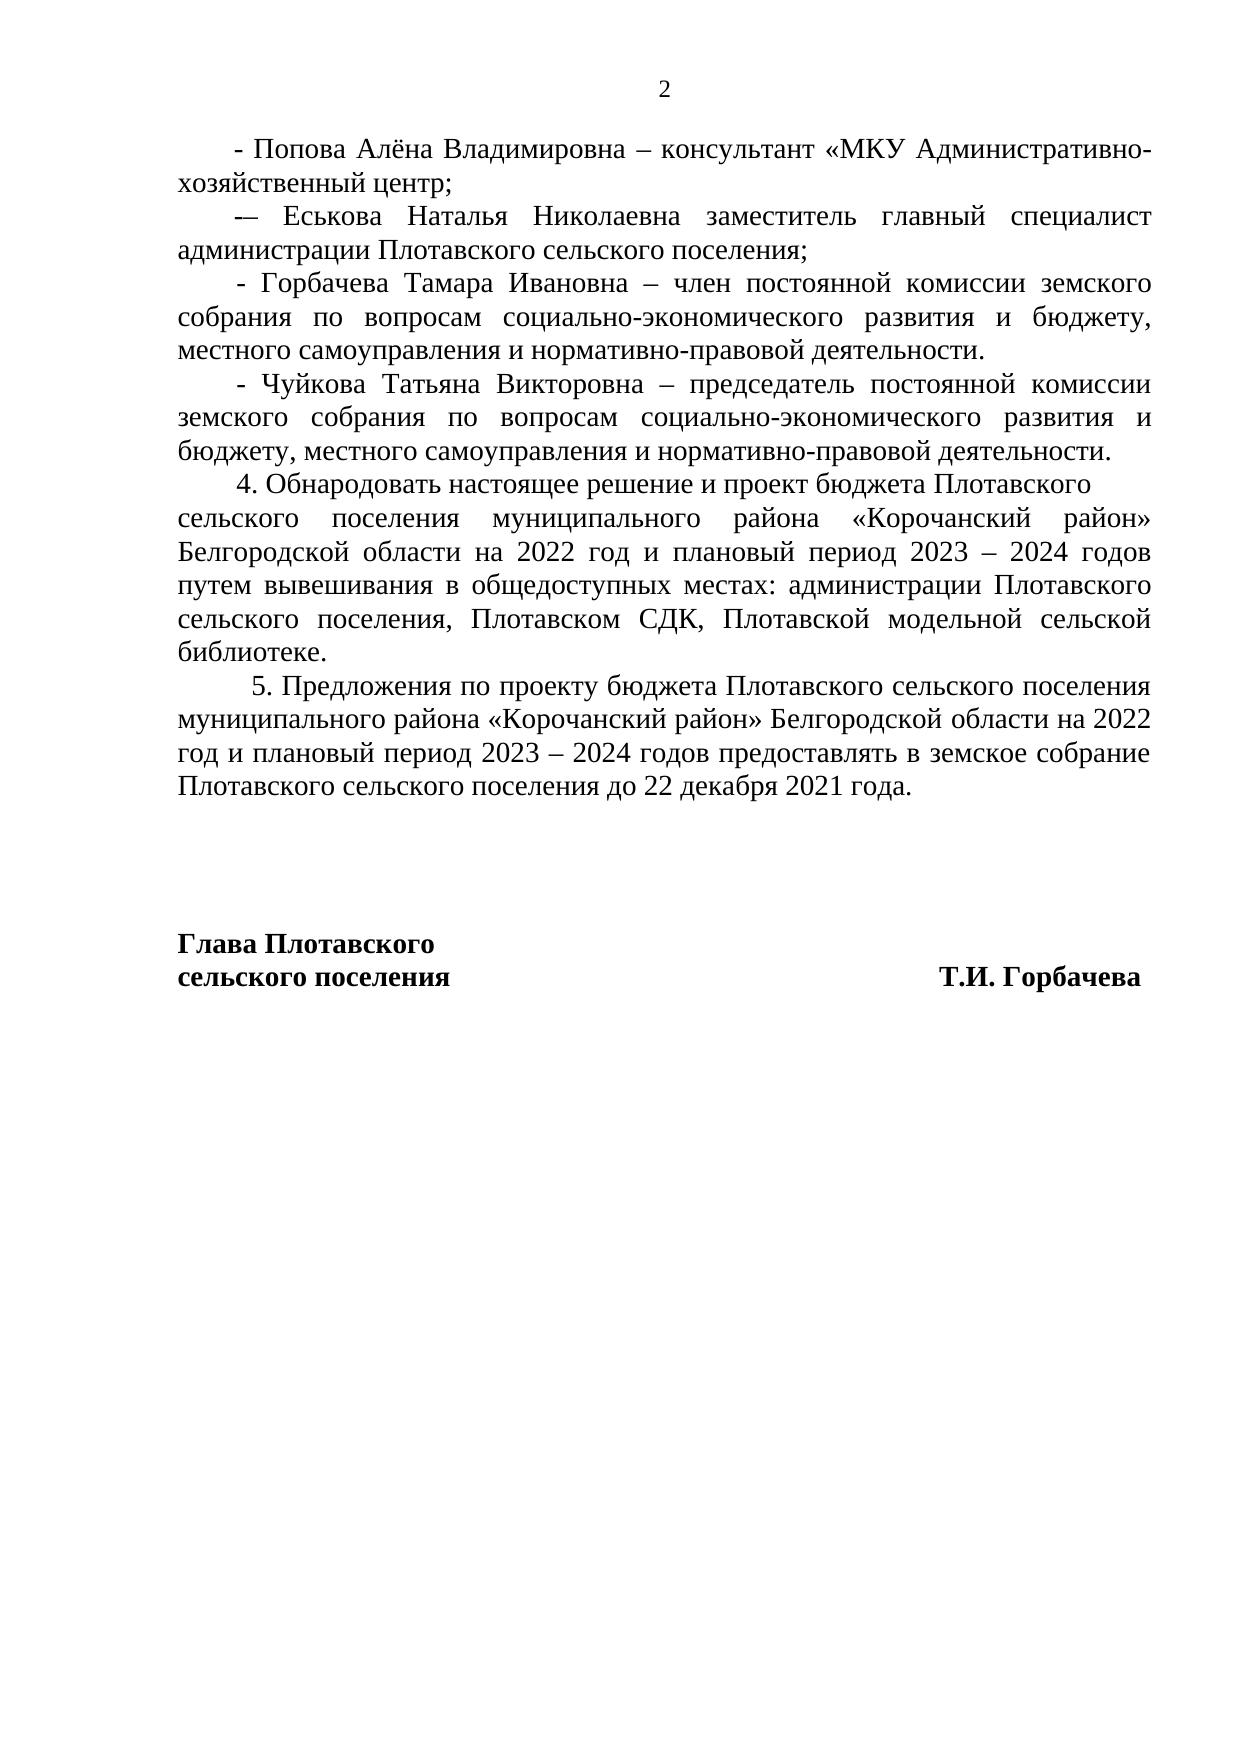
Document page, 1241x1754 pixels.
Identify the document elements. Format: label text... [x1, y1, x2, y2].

text 5. Предложения по проекту бюджета Плотавского сельского поселения муниципального района «Корочанский район» Белгородской области на 2022 год и плановый период 2023 – 2024 годов предоставлять в земское собрание Плотавского сельского поселения до 22 декабря 2021 года. [177, 668, 1152, 802]
text 4. Обнародовать настоящее решение и проект бюджета Плотавского [177, 467, 1152, 500]
text - Горбачева Тамара Ивановна – член постоянной комиссии земского собрания по вопросам социально-экономического развития и бюджету, местного самоуправления и нормативно-правовой деятельности. [177, 265, 1152, 366]
text -– Еськова Наталья Николаевна заместитель главный специалист администрации Плотавского сельского поселения; [177, 198, 1152, 265]
text сельского поселения муниципального района «Корочанский район» Белгородской области на 2022 год и плановый период 2023 – 2024 годов путем вывешивания в общедоступных местах: администрации Плотавского сельского поселения, Плотавском СДК, Плотавской модельной сельской библиотеке. [177, 500, 1152, 668]
text сельского поселения Т.И. Горбачева [177, 959, 1152, 993]
text Глава Плотавского [177, 926, 1152, 959]
text - Попова Алёна Владимировна – консультант «МКУ Административно-хозяйственный центр; [177, 131, 1152, 198]
text - Чуйкова Татьяна Викторовна – председатель постоянной комиссии земского собрания по вопросам социально-экономического развития и бюджету, местного самоуправления и нормативно-правовой деятельности. [177, 366, 1152, 467]
